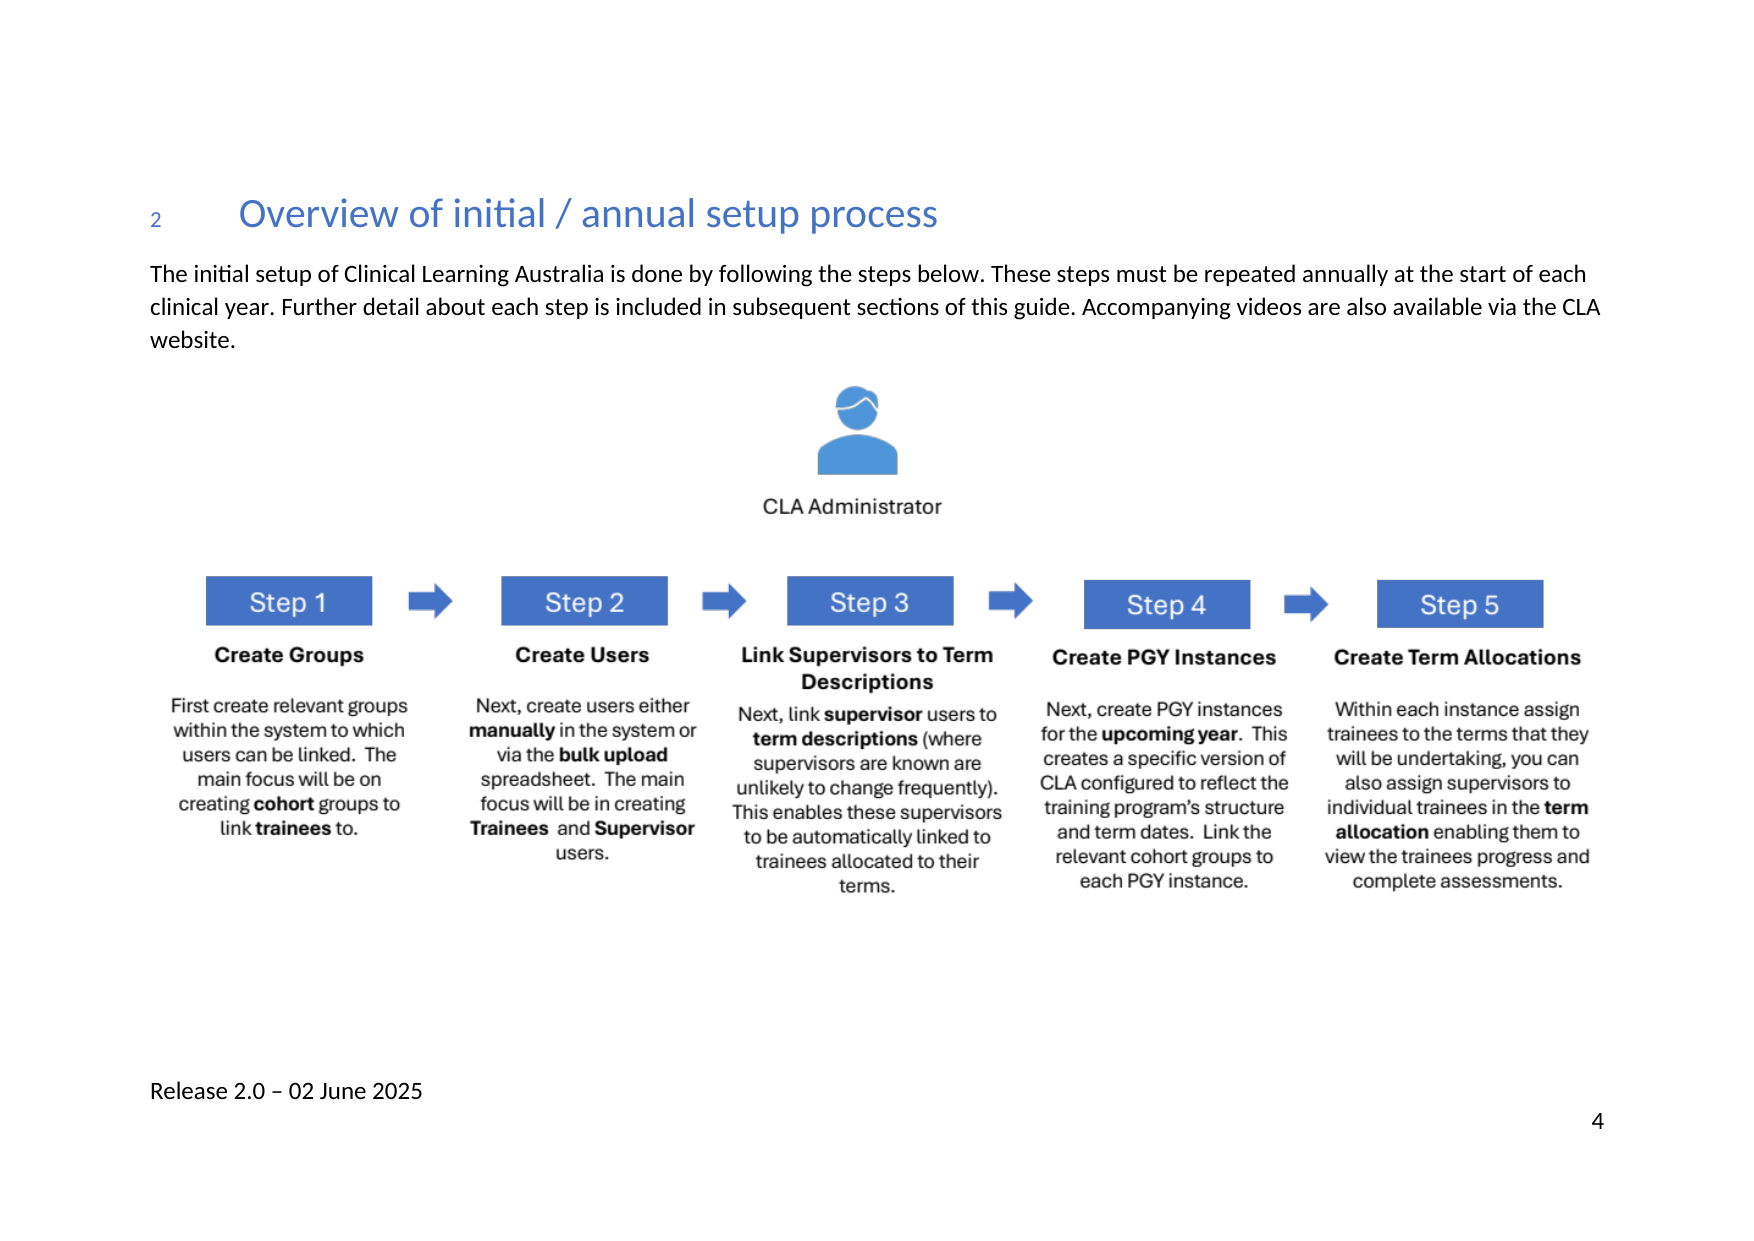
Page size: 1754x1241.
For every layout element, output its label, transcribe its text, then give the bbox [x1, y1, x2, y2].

subtitle Overview of initial / annual setup process [150, 187, 1604, 238]
text The initial setup of Clinical Learning Australia is done by following the steps below. These steps must be repeated annually at the start of each clinical year. Further detail about each step is included in subsequent sections of this guide. Accompanying videos are also available via the CLA website. [150, 258, 1604, 355]
